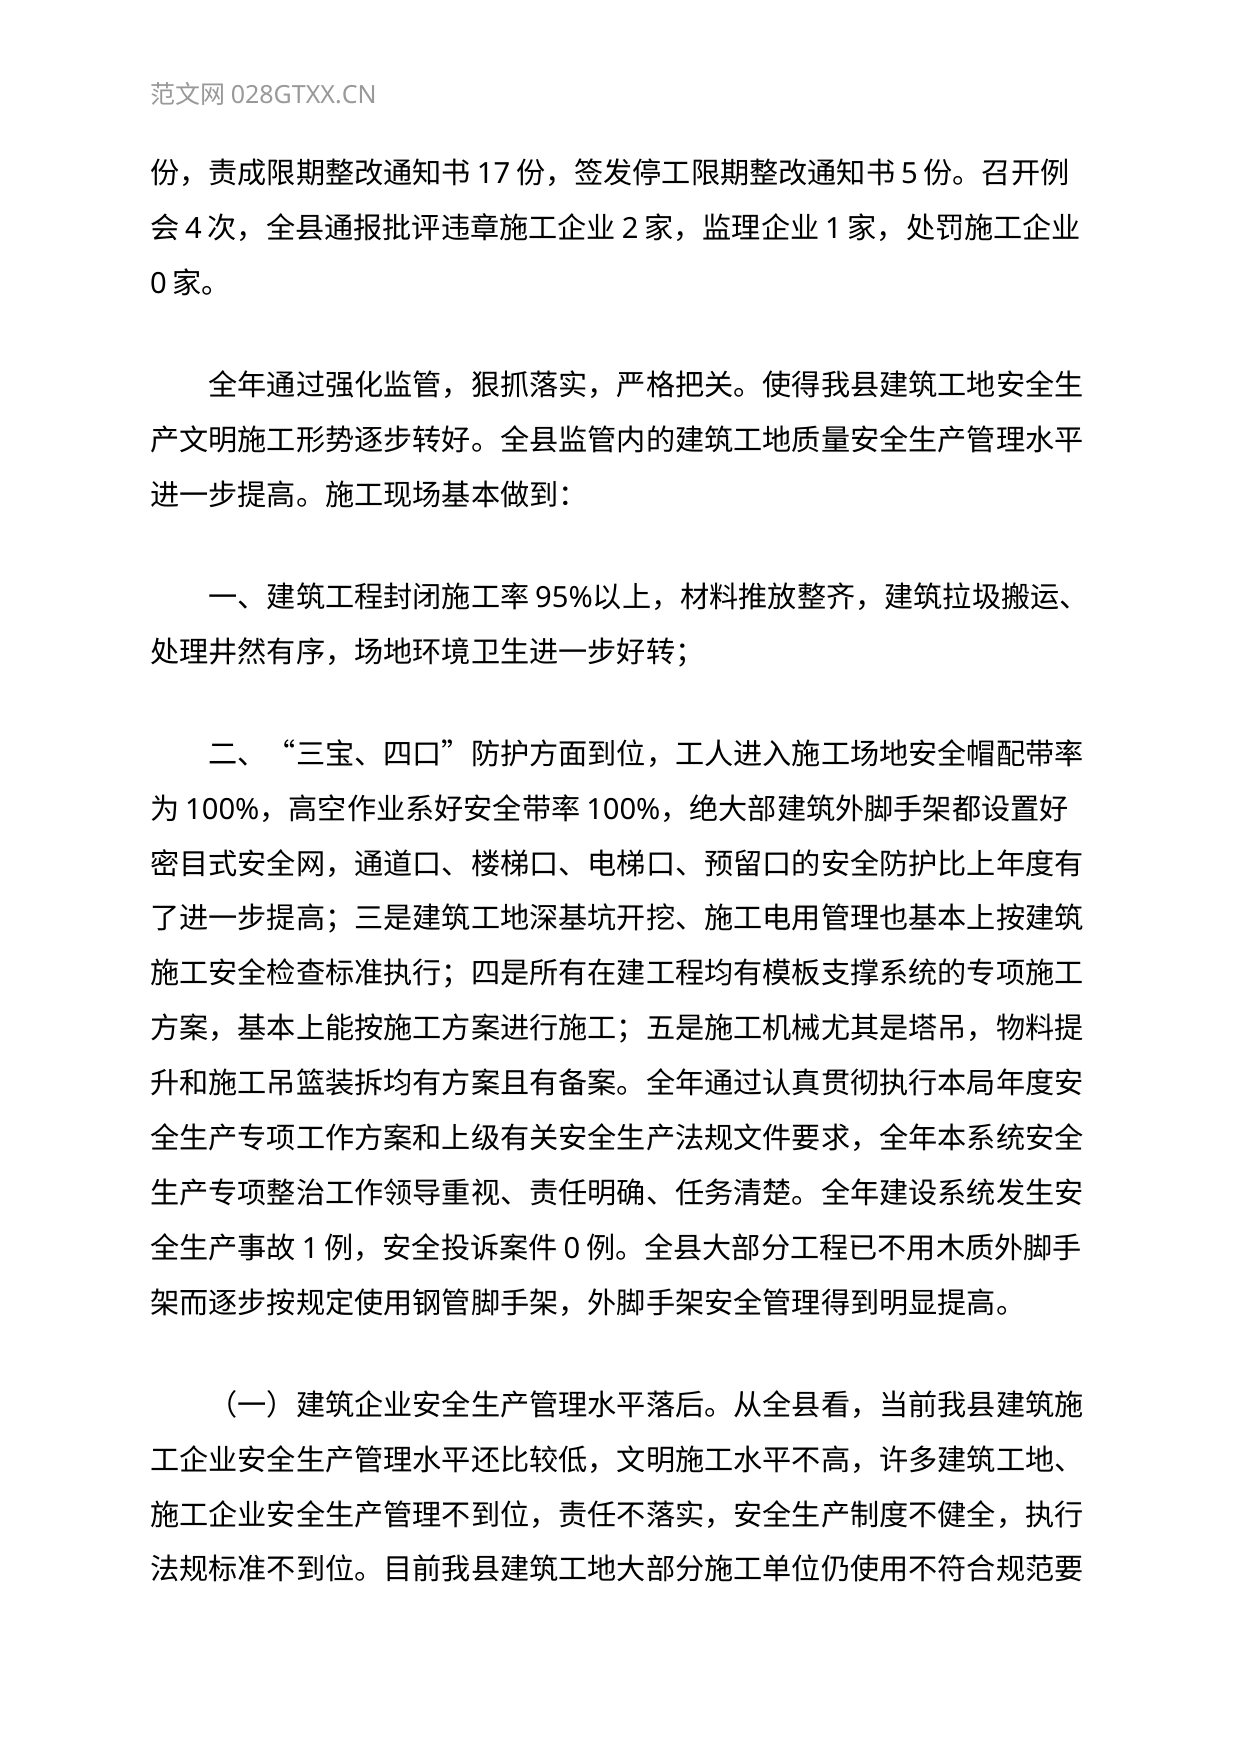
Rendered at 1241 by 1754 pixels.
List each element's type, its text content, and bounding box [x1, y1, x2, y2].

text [150, 150, 1090, 302]
text 全年通过强化监管，狠抓落实，严格把关。使得我县建筑工地安全生产文明施工形势逐步转好。全县监管内的建筑工地质量安全生产管理水平进一步提高。施工现场基本做到： [150, 362, 1090, 514]
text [150, 1381, 1090, 1588]
text 一、建筑工程封闭施工率95%以上，材料推放整齐，建筑拉圾搬运、处理井然有序，场地环境卫生进一步好转； [150, 573, 1090, 671]
text 二、“三宝、四口”防护方面到位，工人进入施工场地安全帽配带率为100%，高空作业系好安全带率100%，绝大部建筑外脚手架都设置好密目式安全网，通道口、楼梯口、电梯口、预留口的安全防护比上年度有了进一步提高；三是建筑工地深基坑开挖、施工电用管理也基本上按建筑施工安全检查标准执行；四是所有在建工程均有模板支撑系统的专项施工方案，基本上能按施工方案进行施工；五是施工机械尤其是塔吊，物料提升和施工吊篮装拆均有方案且有备案。全年通过认真贯彻执行本局年度安全生产专项工作方案和上级有关安全生产法规文件要求，全年本系统安全生产专项整治工作领导重视、责任明确、任务清楚。全年建设系统发生安全生产事故1例，安全投诉案件0例。全县大部分工程已不用木质外脚手架而逐步按规定使用钢管脚手架，外脚手架安全管理得到明显提高。 [150, 730, 1090, 1322]
